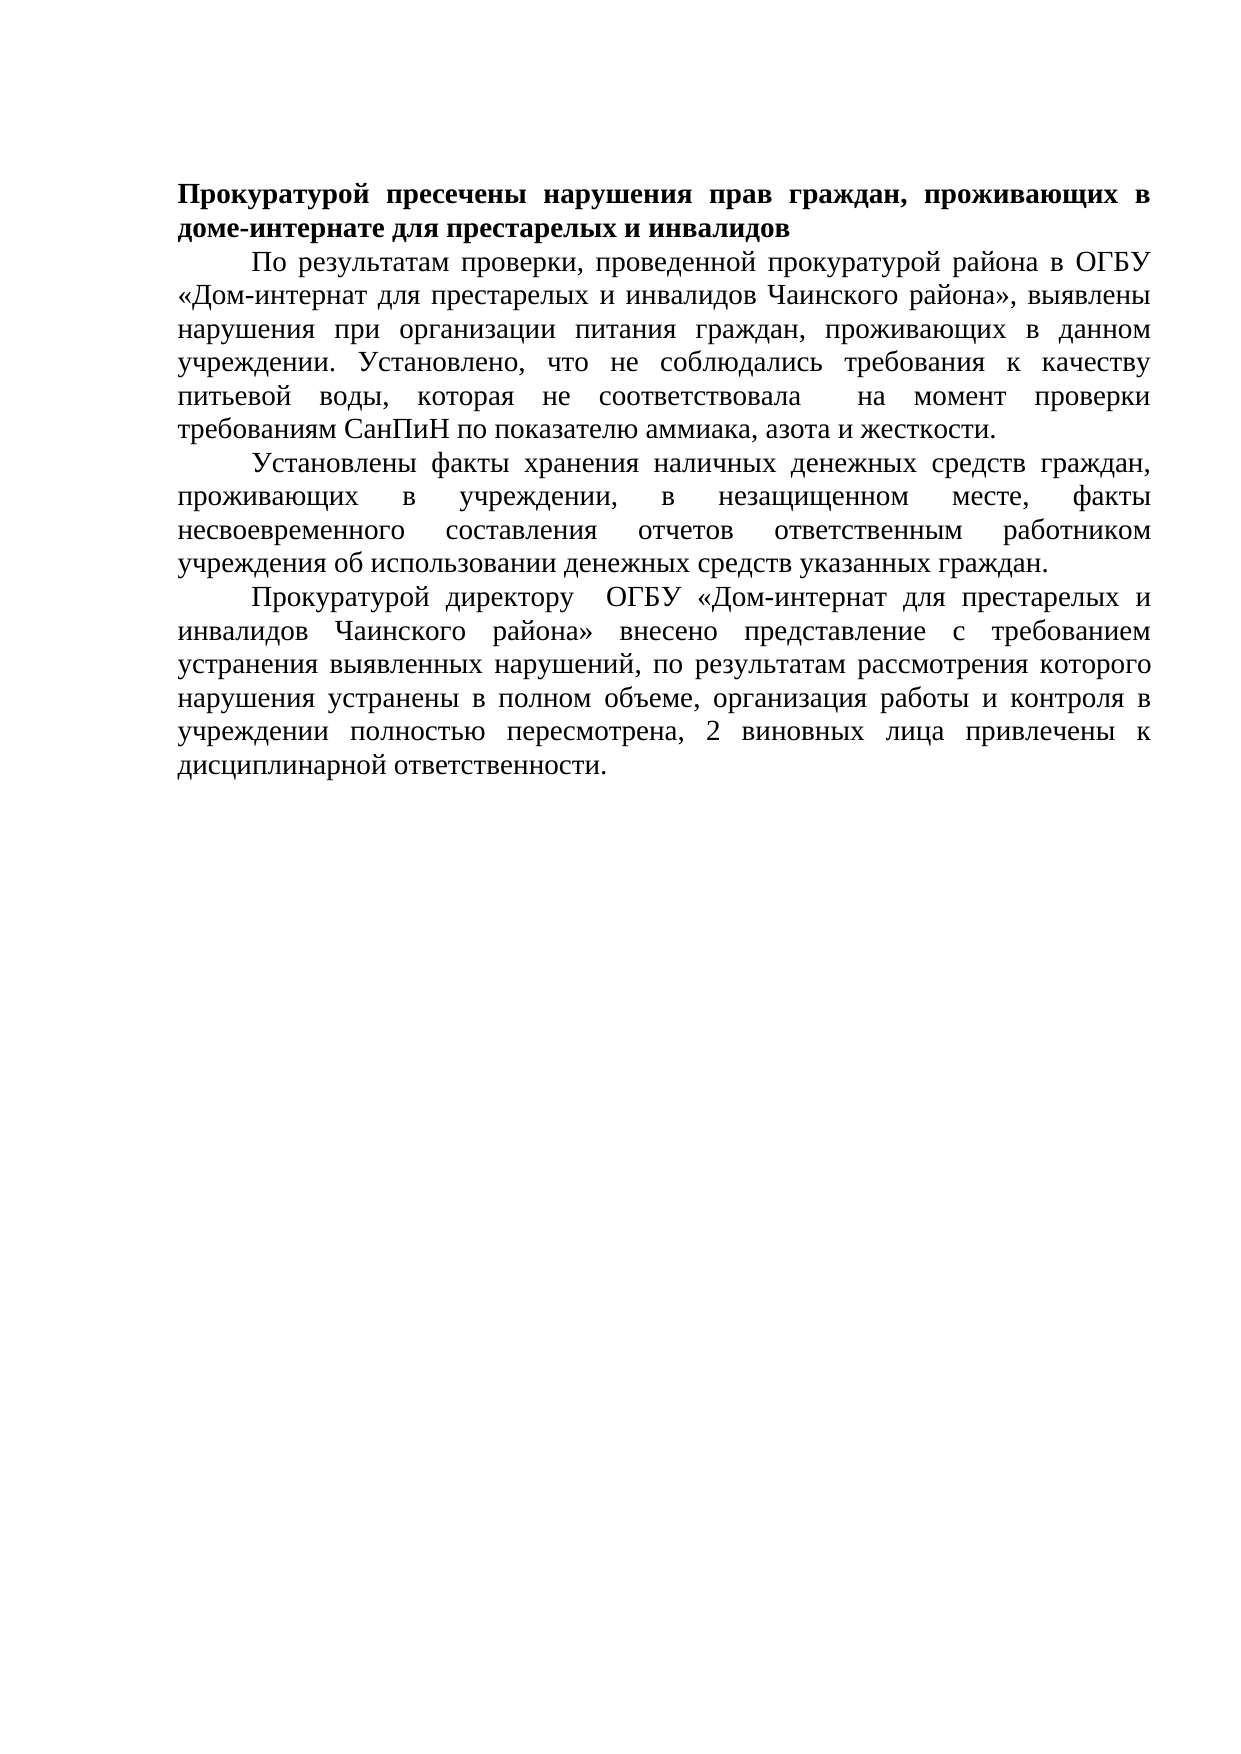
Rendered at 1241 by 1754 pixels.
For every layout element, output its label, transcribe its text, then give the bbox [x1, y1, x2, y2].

text Прокуратурой директору ОГБУ «Дом-интернат для престарелых и инвалидов Чаинского района» внесено представление с требованием устранения выявленных нарушений, по результатам рассмотрения которого нарушения устранены в полном объеме, организация работы и контроля в учреждении полностью пересмотрена, 2 виновных лица привлечены к дисциплинарной ответственности. [177, 579, 1152, 780]
text По результатам проверки, проведенной прокуратурой района в ОГБУ «Дом-интернат для престарелых и инвалидов Чаинского района», выявлены нарушения при организации питания граждан, проживающих в данном учреждении. Установлено, что не соблюдались требования к качеству питьевой воды, которая не соответствовала на момент проверки требованиям СанПиН по показателю аммиака, азота и жесткости. [177, 244, 1152, 445]
text Установлены факты хранения наличных денежных средств граждан, проживающих в учреждении, в незащищенном месте, факты несвоевременного составления отчетов ответственным работником учреждения об использовании денежных средств указанных граждан. [177, 445, 1152, 579]
text Прокуратурой пресечены нарушения прав граждан, проживающих в доме-интернате для престарелых и инвалидов [177, 177, 1152, 244]
